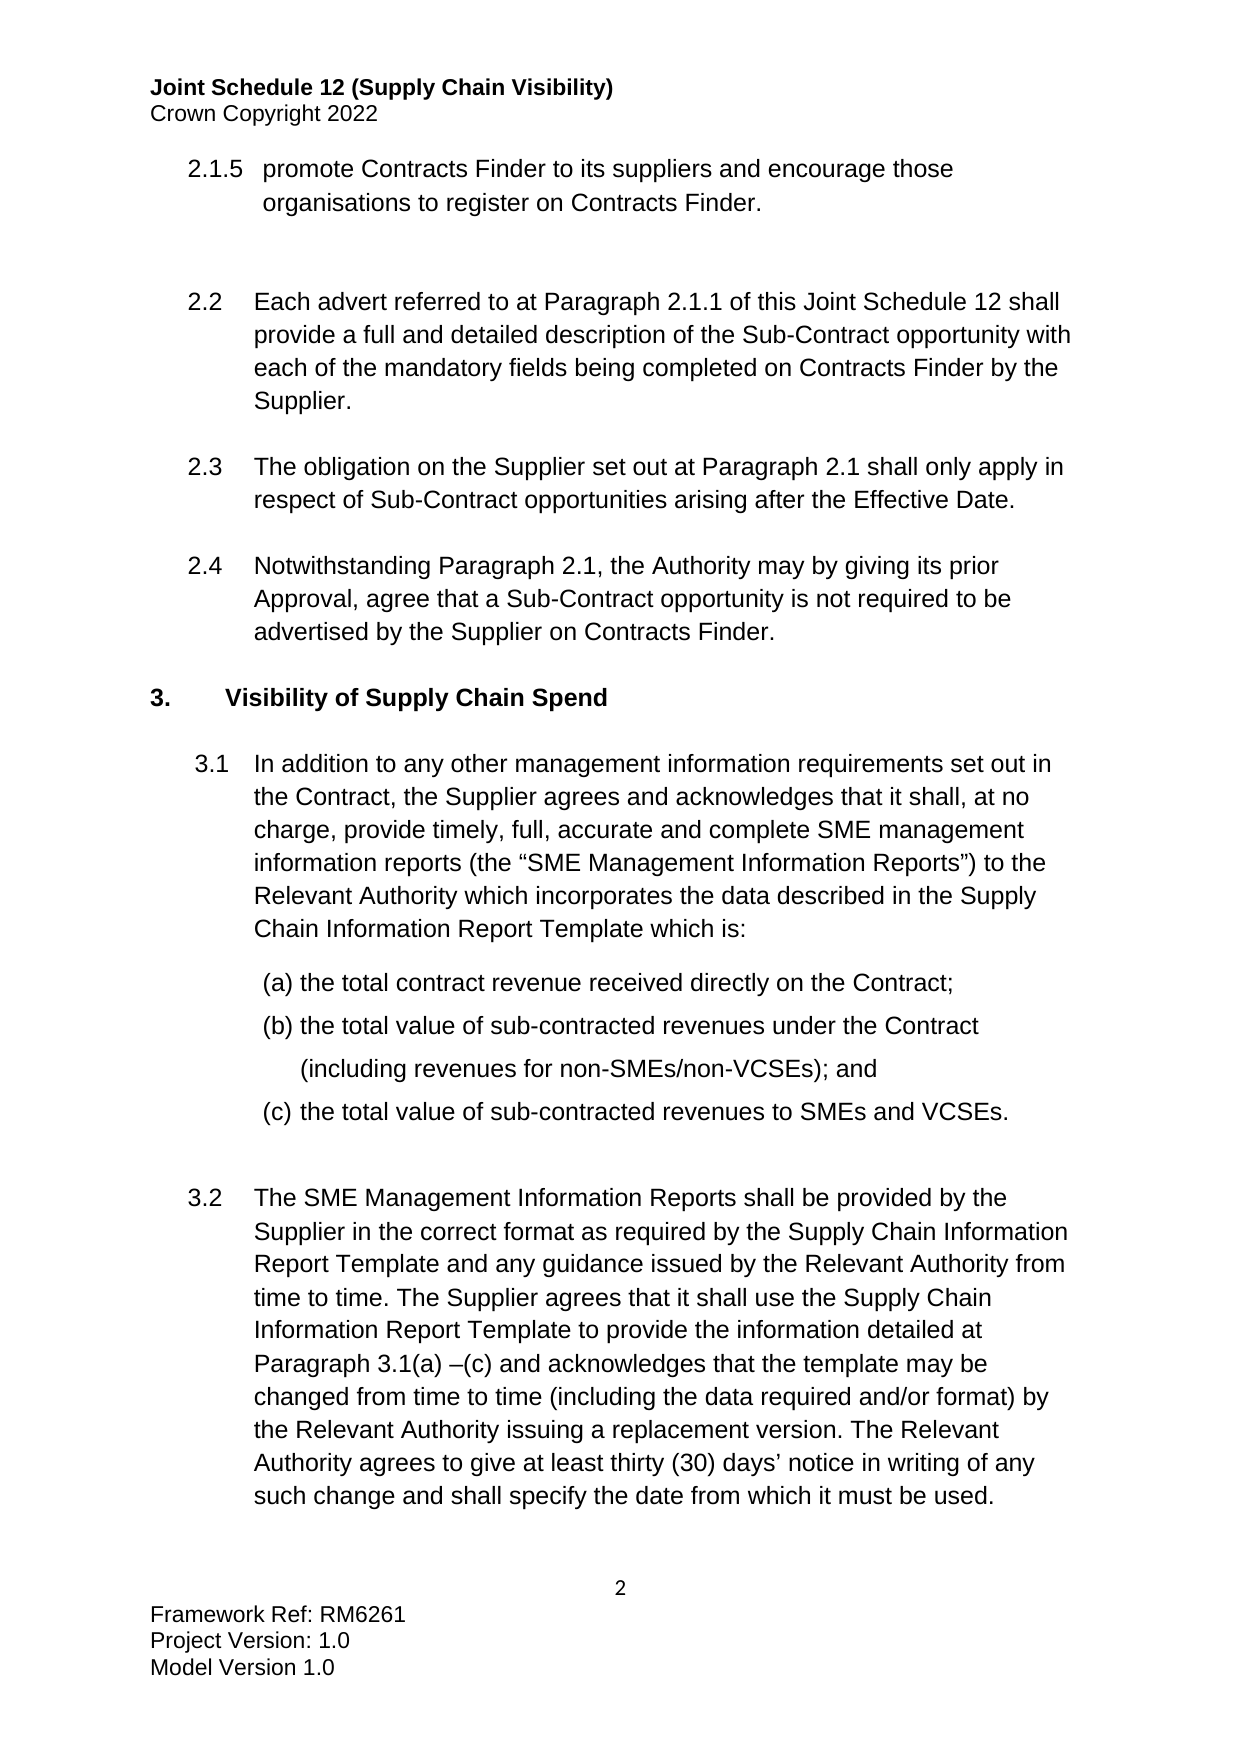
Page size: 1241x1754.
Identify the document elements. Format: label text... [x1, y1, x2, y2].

list the total value of sub-contracted revenues to SMEs and VCSEs. [262, 1097, 1090, 1126]
list In addition to any other management information requirements set out in the Contract, the Supplier agrees and acknowledges that it shall, at no charge, provide timely, full, accurate and complete SME management information reports (the “SME Management Information Reports”) to the Relevant Authority which incorporates the data described in the Supply Chain Information Report Template which is: [194, 749, 1090, 943]
list Each advert referred to at Paragraph 2.1.1 of this Joint Schedule 12 shall provide a full and detailed description of the Sub-Contract opportunity with each of the mandatory fields being completed on Contracts Finder by the Supplier. [187, 287, 1090, 414]
list the total contract revenue received directly on the Contract; [262, 968, 1090, 997]
list Visibility of Supply Chain Spend [150, 683, 1090, 712]
list The obligation on the Supplier set out at Paragraph 2.1 shall only apply in respect of Sub-Contract opportunities arising after the Effective Date. [187, 452, 1090, 513]
list The SME Management Information Reports shall be provided by the Supplier in the correct format as required by the Supply Chain Information Report Template and any guidance issued by the Relevant Authority from time to time. The Supplier agrees that it shall use the Supply Chain Information Report Template to provide the information detailed at Paragraph 3.1(a) –(c) and acknowledges that the template may be changed from time to time (including the data required and/or format) by the Relevant Authority issuing a replacement version. The Relevant Authority agrees to give at least thirty (30) days’ notice in writing of any such change and shall specify the date from which it must be used. [187, 1183, 1090, 1509]
list Notwithstanding Paragraph 2.1, the Authority may by giving its prior Approval, agree that a Sub-Contract opportunity is not required to be advertised by the Supplier on Contracts Finder. [187, 551, 1090, 646]
list promote Contracts Finder to its suppliers and encourage those organisations to register on Contracts Finder. [187, 154, 1090, 216]
list the total value of sub-contracted revenues under the Contract (including revenues for non-SMEs/non-VCSEs); and [262, 1011, 1090, 1083]
